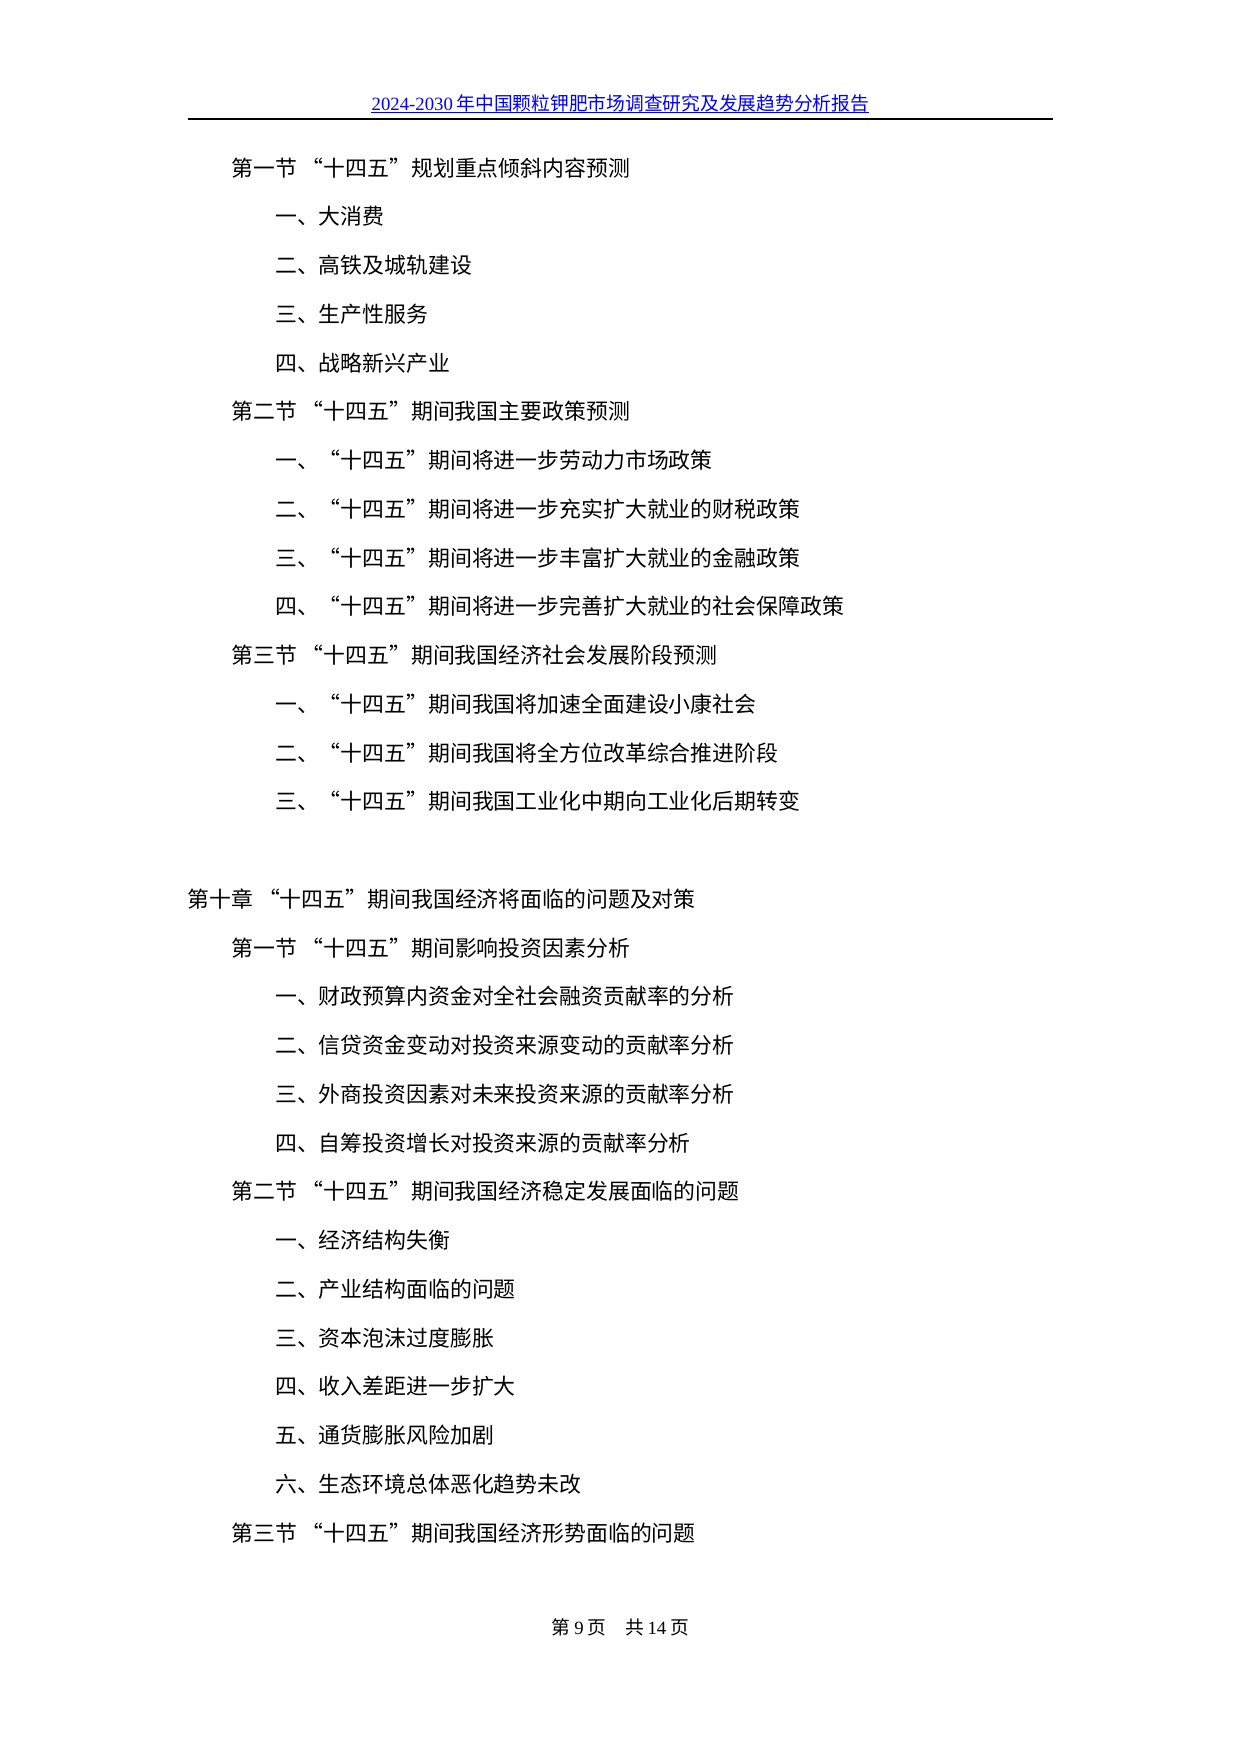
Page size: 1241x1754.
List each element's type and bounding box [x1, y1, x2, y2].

text [187, 150, 1053, 1548]
